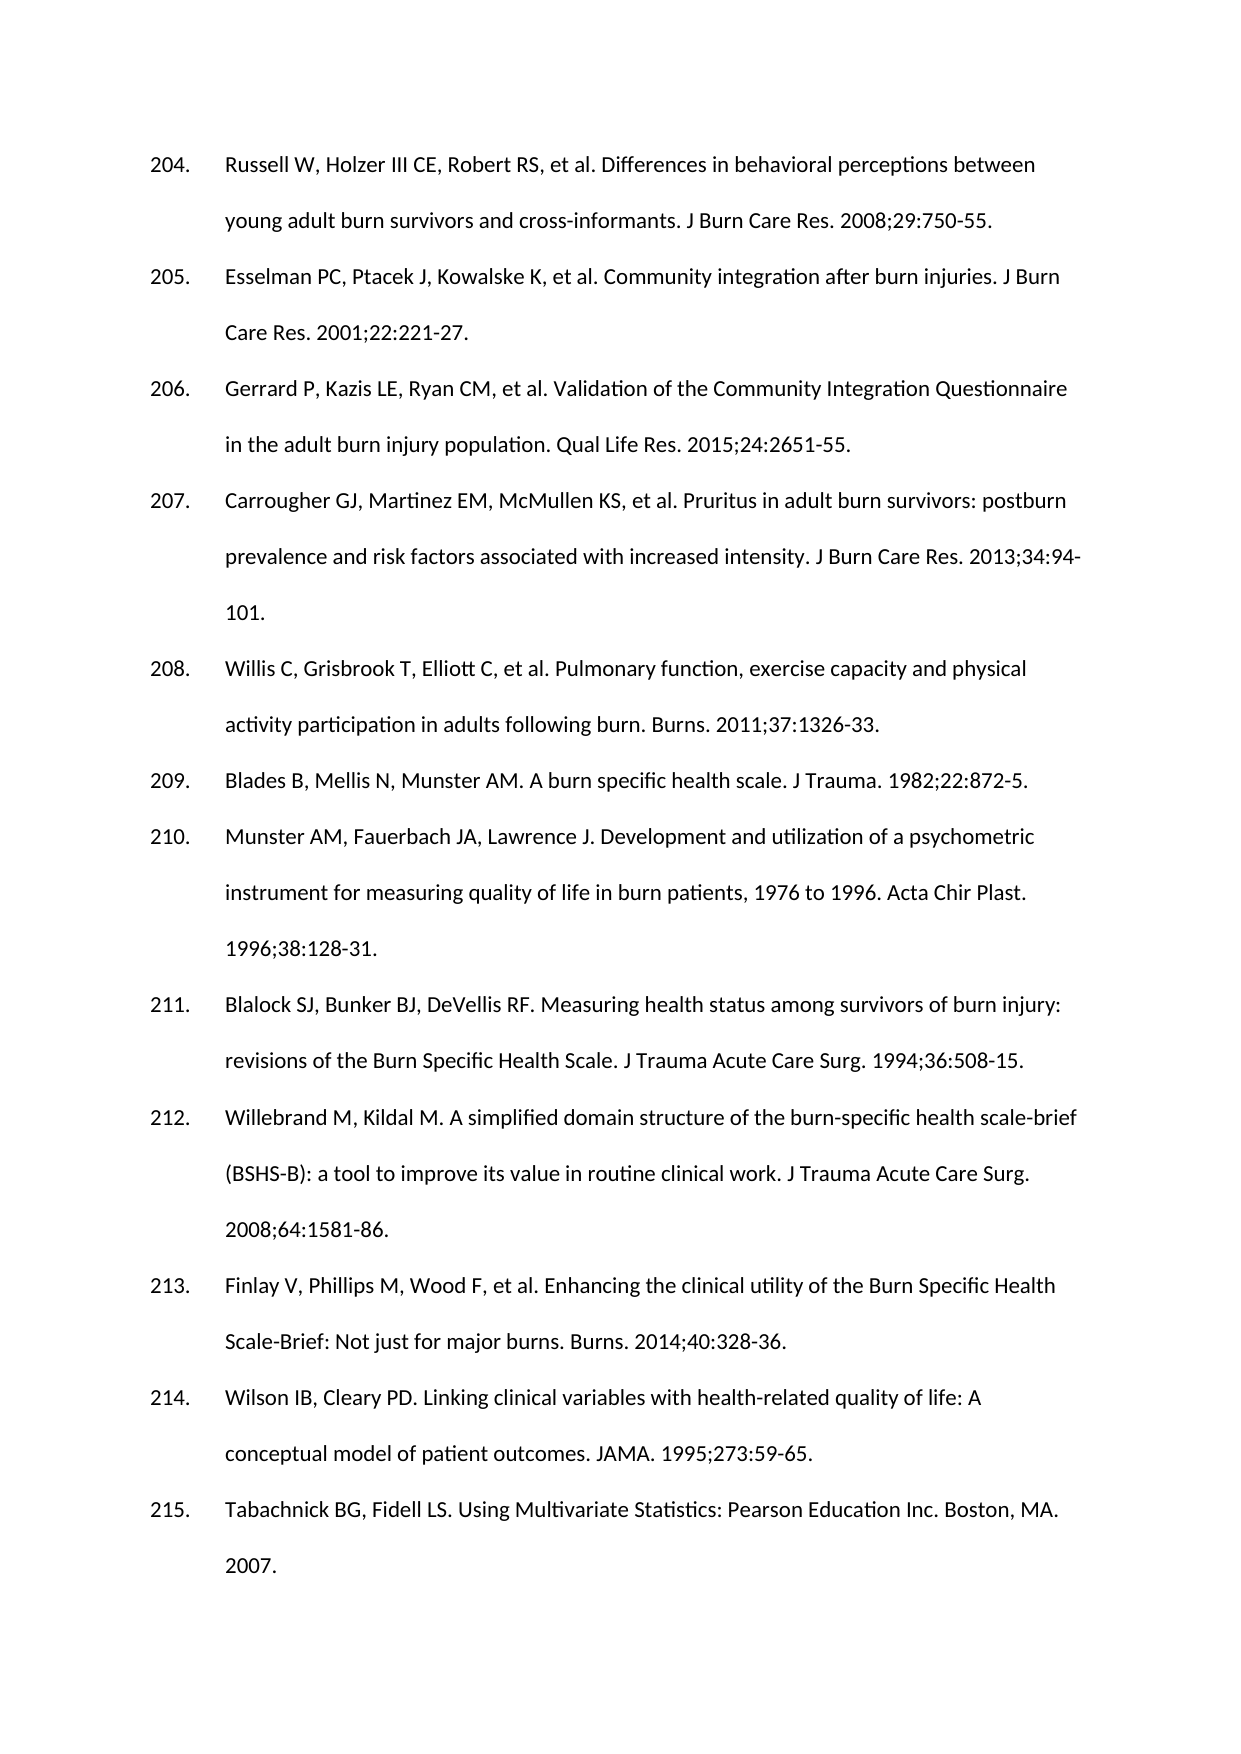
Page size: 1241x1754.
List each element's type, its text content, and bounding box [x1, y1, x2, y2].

text 213. Finlay V, Phillips M, Wood F, et al. Enhancing the clinical utility of the Burn Specific Health Scale-Brief: Not just for major burns. Burns. 2014;40:328-36. [150, 1271, 1090, 1355]
text 208. Willis C, Grisbrook T, Elliott C, et al. Pulmonary function, exercise capacity and physical activity participation in adults following burn. Burns. 2011;37:1326-33. [150, 654, 1090, 738]
text 212. Willebrand M, Kildal M. A simplified domain structure of the burn-specific health scale-brief (BSHS-B): a tool to improve its value in routine clinical work. J Trauma Acute Care Surg. 2008;64:1581-86. [150, 1103, 1090, 1243]
text 205. Esselman PC, Ptacek J, Kowalske K, et al. Community integration after burn injuries. J Burn Care Res. 2001;22:221-27. [150, 262, 1090, 346]
text 211. Blalock SJ, Bunker BJ, DeVellis RF. Measuring health status among survivors of burn injury: revisions of the Burn Specific Health Scale. J Trauma Acute Care Surg. 1994;36:508-15. [150, 991, 1090, 1075]
text 210. Munster AM, Fauerbach JA, Lawrence J. Development and utilization of a psychometric instrument for measuring quality of life in burn patients, 1976 to 1996. Acta Chir Plast. 1996;38:128-31. [150, 822, 1090, 963]
text 204. Russell W, Holzer III CE, Robert RS, et al. Differences in behavioral perceptions between young adult burn survivors and cross-informants. J Burn Care Res. 2008;29:750-55. [150, 150, 1090, 234]
text 209. Blades B, Mellis N, Munster AM. A burn specific health scale. J Trauma. 1982;22:872-5. [150, 766, 1090, 794]
text 206. Gerrard P, Kazis LE, Ryan CM, et al. Validation of the Community Integration Questionnaire in the adult burn injury population. Qual Life Res. 2015;24:2651-55. [150, 374, 1090, 458]
text 215. Tabachnick BG, Fidell LS. Using Multivariate Statistics: Pearson Education Inc. Boston, MA. 2007. [150, 1495, 1090, 1579]
text 207. Carrougher GJ, Martinez EM, McMullen KS, et al. Pruritus in adult burn survivors: postburn prevalence and risk factors associated with increased intensity. J Burn Care Res. 2013;34:94-101. [150, 486, 1090, 626]
text 214. Wilson IB, Cleary PD. Linking clinical variables with health-related quality of life: A conceptual model of patient outcomes. JAMA. 1995;273:59-65. [150, 1383, 1090, 1467]
